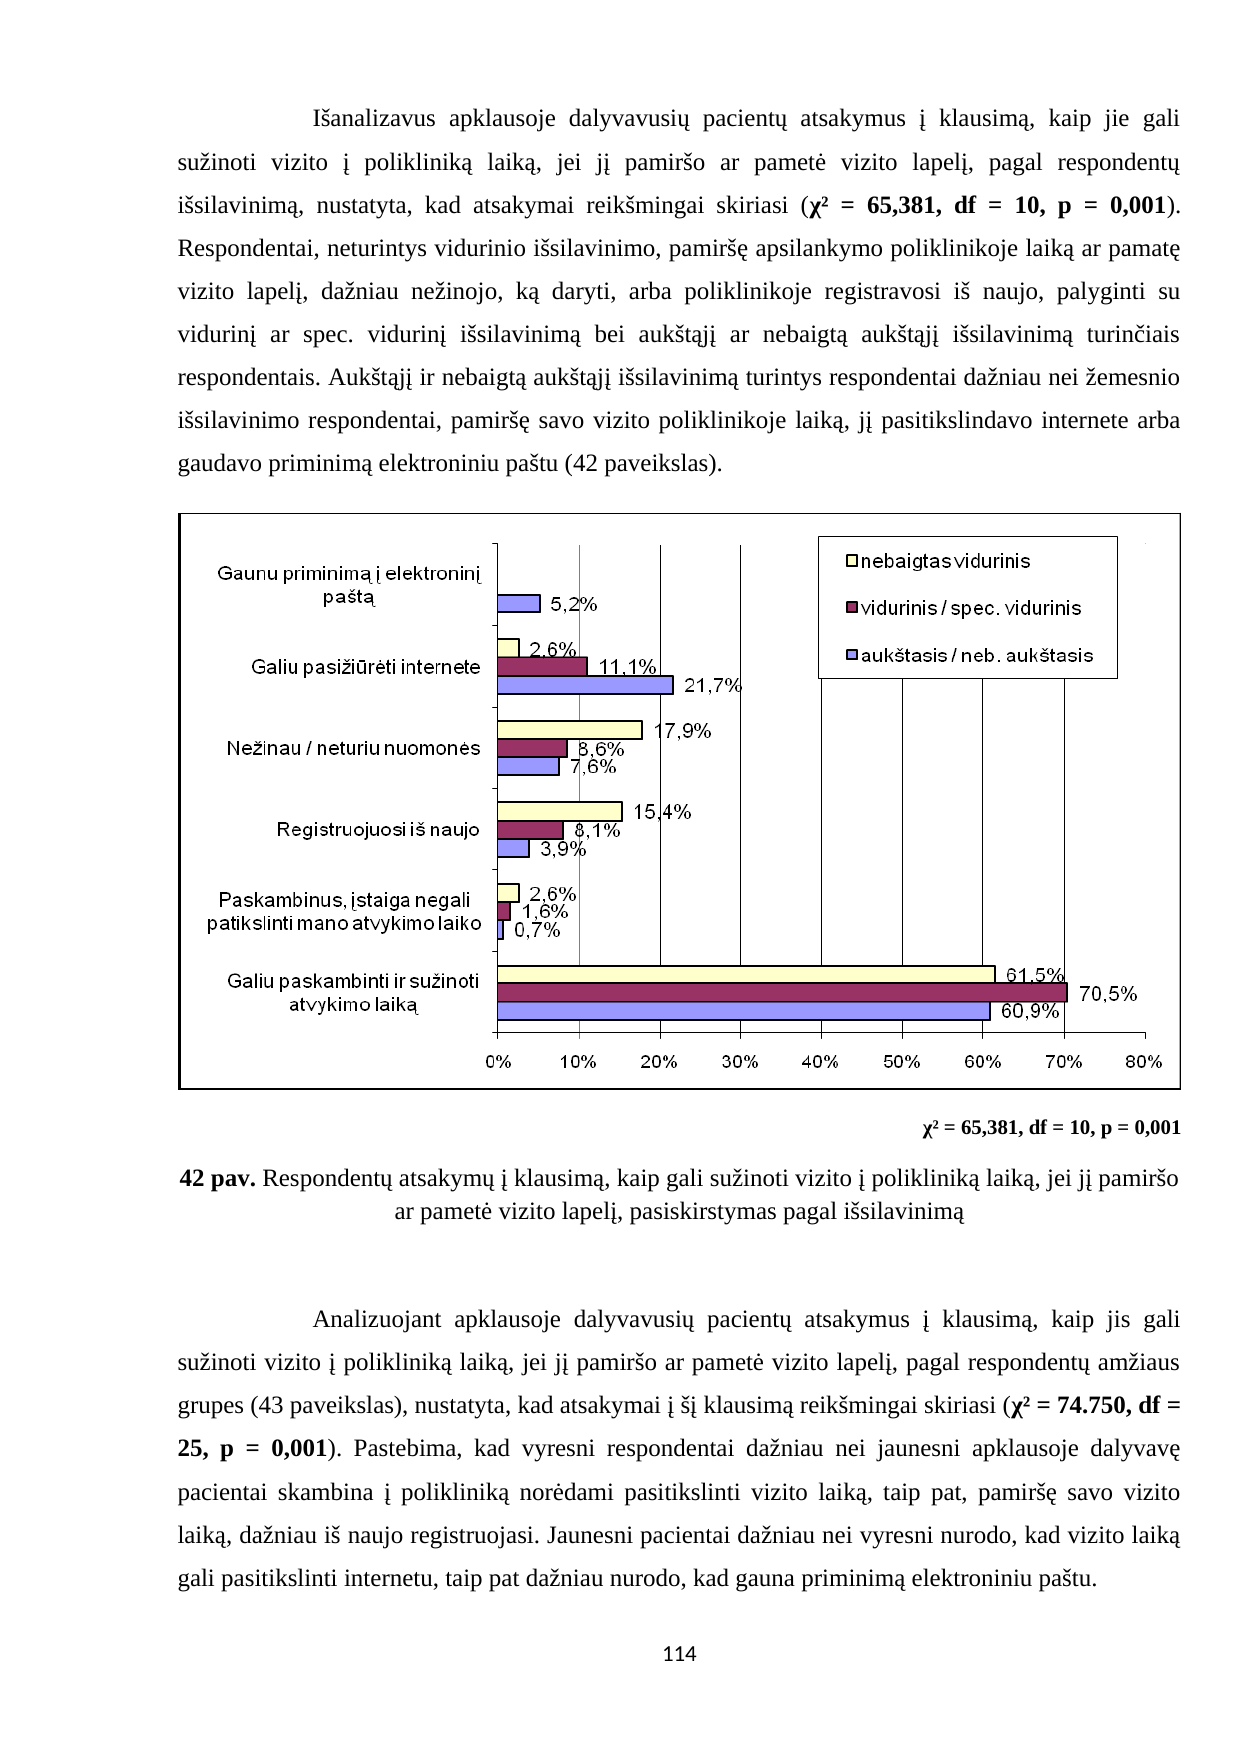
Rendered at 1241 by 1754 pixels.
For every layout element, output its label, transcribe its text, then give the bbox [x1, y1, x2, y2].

text 42 pav. Respondentų atsakymų į klausimą, kaip gali sužinoti vizito į polikliniką laiką, jei jį pamiršo ar pametė vizito lapelį, pasiskirstymas pagal išsilavinimą [177, 1163, 1181, 1225]
text Išanalizavus apklausoje dalyvavusių pacientų atsakymus į klausimą, kaip jie gali sužinoti vizito į polikliniką laiką, jei jį pamiršo ar pametė vizito lapelį, pagal respondentų išsilavinimą, nustatyta, kad atsakymai reikšmingai skiriasi (χ² = 65,381, df = 10, p = 0,001). Respondentai, neturintys vidurinio išsilavinimo, pamiršę apsilankymo poliklinikoje laiką ar pamatę vizito lapelį, dažniau nežinojo, ką daryti, arba poliklinikoje registravosi iš naujo, palyginti su vidurinį ar spec. vidurinį išsilavinimą bei aukštąjį ar nebaigtą aukštąjį išsilavinimą turinčiais respondentais. Aukštąjį ir nebaigtą aukštąjį išsilavinimą turintys respondentai dažniau nei žemesnio išsilavinimo respondentai, pamiršę savo vizito poliklinikoje laiką, jį pasitikslindavo internete arba gaudavo priminimą elektroniniu paštu (42 paveikslas). [177, 103, 1181, 477]
picture [180, 514, 1180, 1088]
text χ² = 65,381, df = 10, p = 0,001 [177, 1115, 1181, 1139]
text Analizuojant apklausoje dalyvavusių pacientų atsakymus į klausimą, kaip jis gali sužinoti vizito į polikliniką laiką, jei jį pamiršo ar pametė vizito lapelį, pagal respondentų amžiaus grupes (43 paveikslas), nustatyta, kad atsakymai į šį klausimą reikšmingai skiriasi (χ² = 74.750, df = 25, p = 0,001). Pastebima, kad vyresni respondentai dažniau nei jaunesni apklausoje dalyvavę pacientai skambina į polikliniką norėdami pasitikslinti vizito laiką, taip pat, pamiršę savo vizito laiką, dažniau iš naujo registruojasi. Jaunesni pacientai dažniau nei vyresni nurodo, kad vizito laiką gali pasitikslinti internetu, taip pat dažniau nurodo, kad gauna priminimą elektroniniu paštu. [177, 1304, 1181, 1592]
